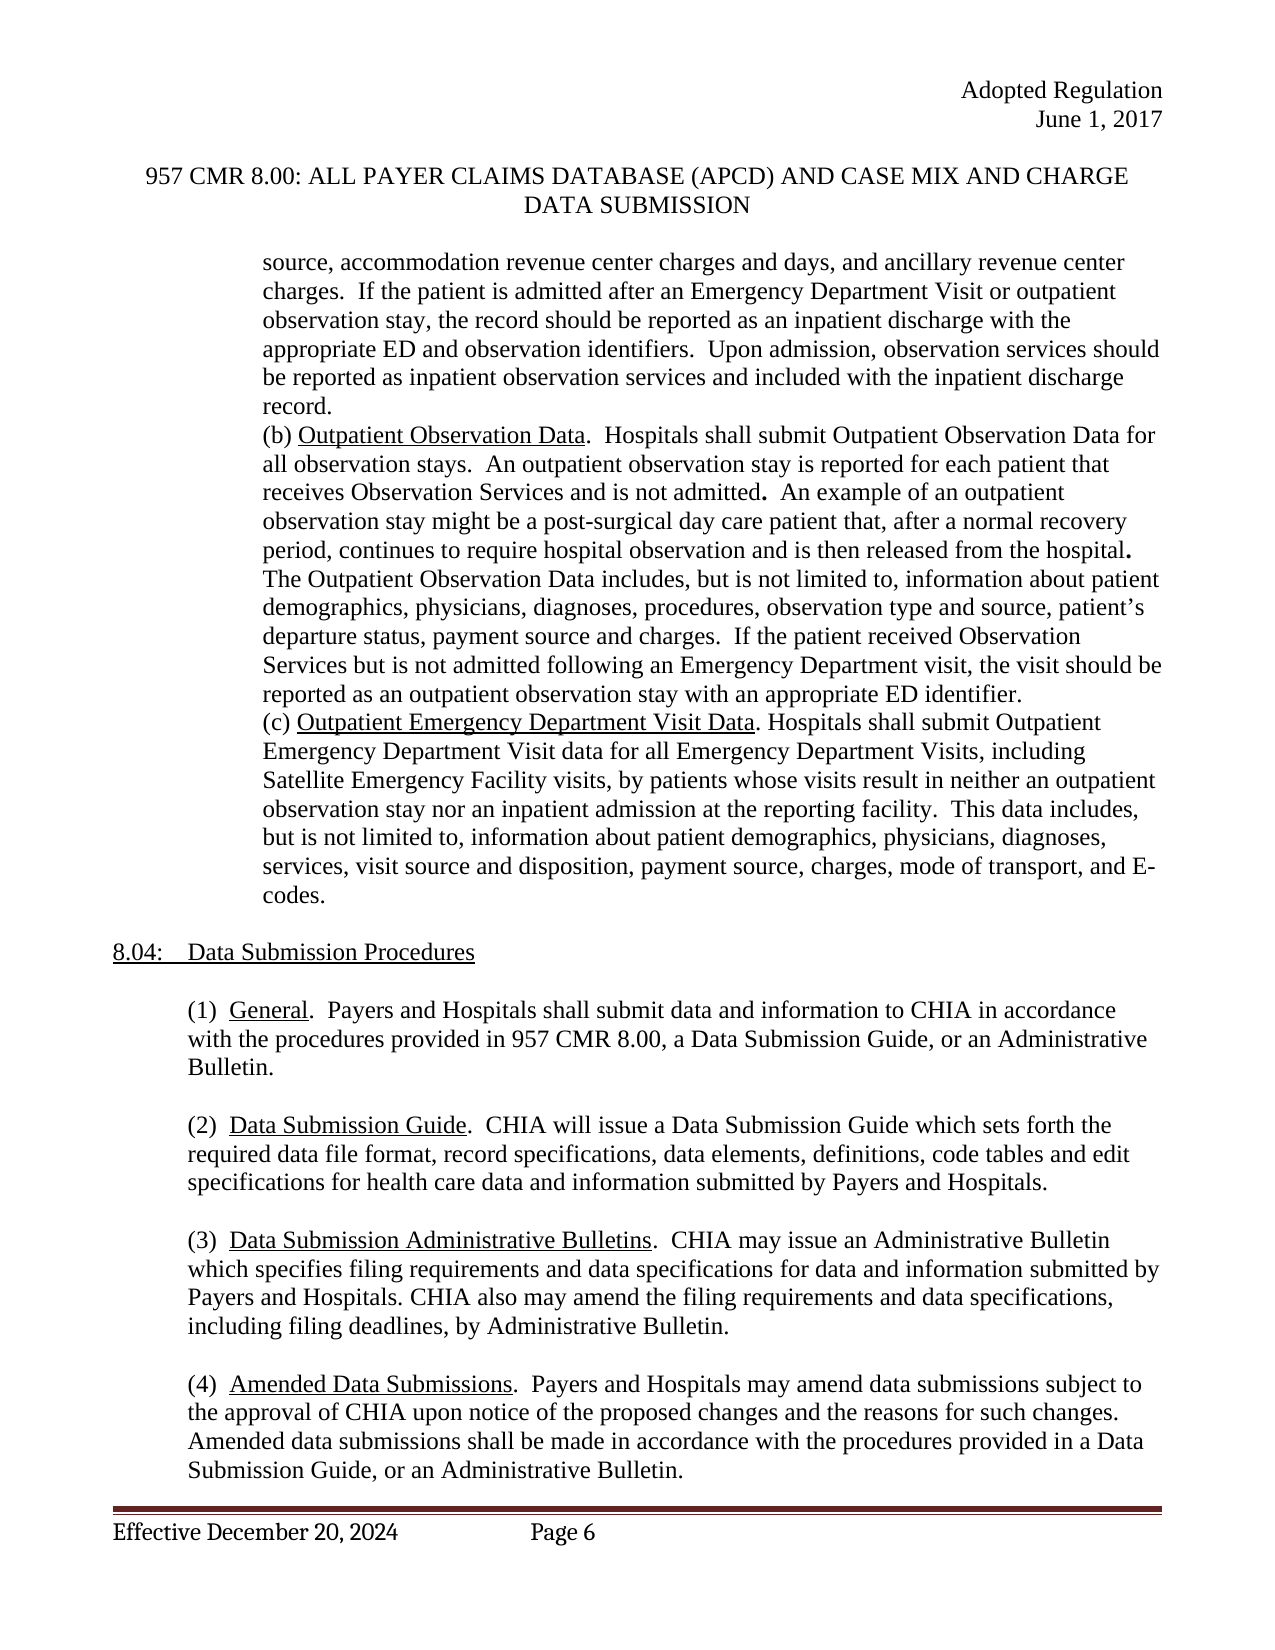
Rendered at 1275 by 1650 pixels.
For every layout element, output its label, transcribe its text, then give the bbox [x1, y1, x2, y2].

text (4) Amended Data Submissions. Payers and Hospitals may amend data submissions subject to the approval of CHIA upon notice of the proposed changes and the reasons for such changes. Amended data submissions shall be made in accordance with the procedures provided in a Data Submission Guide, or an Administrative Bulletin. [187, 1369, 1162, 1484]
list (b) Outpatient Observation Data. Hospitals shall submit Outpatient Observation Data for all observation stays. An outpatient observation stay is reported for each patient that receives Observation Services and is not admitted. An example of an outpatient observation stay might be a post-surgical day care patient that, after a normal recovery period, continues to require hospital observation and is then released from the hospital. The Outpatient Observation Data includes, but is not limited to, information about patient demographics, physicians, diagnoses, procedures, observation type and source, patient’s departure status, payment source and charges. If the patient received Observation Services but is not admitted following an Emergency Department visit, the visit should be reported as an outpatient observation stay with an appropriate ED identifier. [262, 420, 1162, 707]
text (2) Data Submission Guide. CHIA will issue a Data Submission Guide which sets forth the required data file format, record specifications, data elements, definitions, code tables and edit specifications for health care data and information submitted by Payers and Hospitals. [187, 1110, 1162, 1196]
text (3) Data Submission Administrative Bulletins. CHIA may issue an Administrative Bulletin which specifies filing requirements and data specifications for data and information submitted by Payers and Hospitals. CHIA also may amend the filing requirements and data specifications, including filing deadlines, by Administrative Bulletin. [187, 1225, 1162, 1340]
text 8.04: Data Submission Procedures [112, 937, 1162, 966]
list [262, 247, 1162, 420]
text (1) General. Payers and Hospitals shall submit data and information to CHIA in accordance with the procedures provided in 957 CMR 8.00, a Data Submission Guide, or an Administrative Bulletin. [187, 995, 1162, 1081]
list (c) Outpatient Emergency Department Visit Data. Hospitals shall submit Outpatient Emergency Department Visit data for all Emergency Department Visits, including Satellite Emergency Facility visits, by patients whose visits result in neither an outpatient observation stay nor an inpatient admission at the reporting facility. This data includes, but is not limited to, information about patient demographics, physicians, diagnoses, services, visit source and disposition, payment source, charges, mode of transport, and E-codes. [262, 707, 1162, 909]
